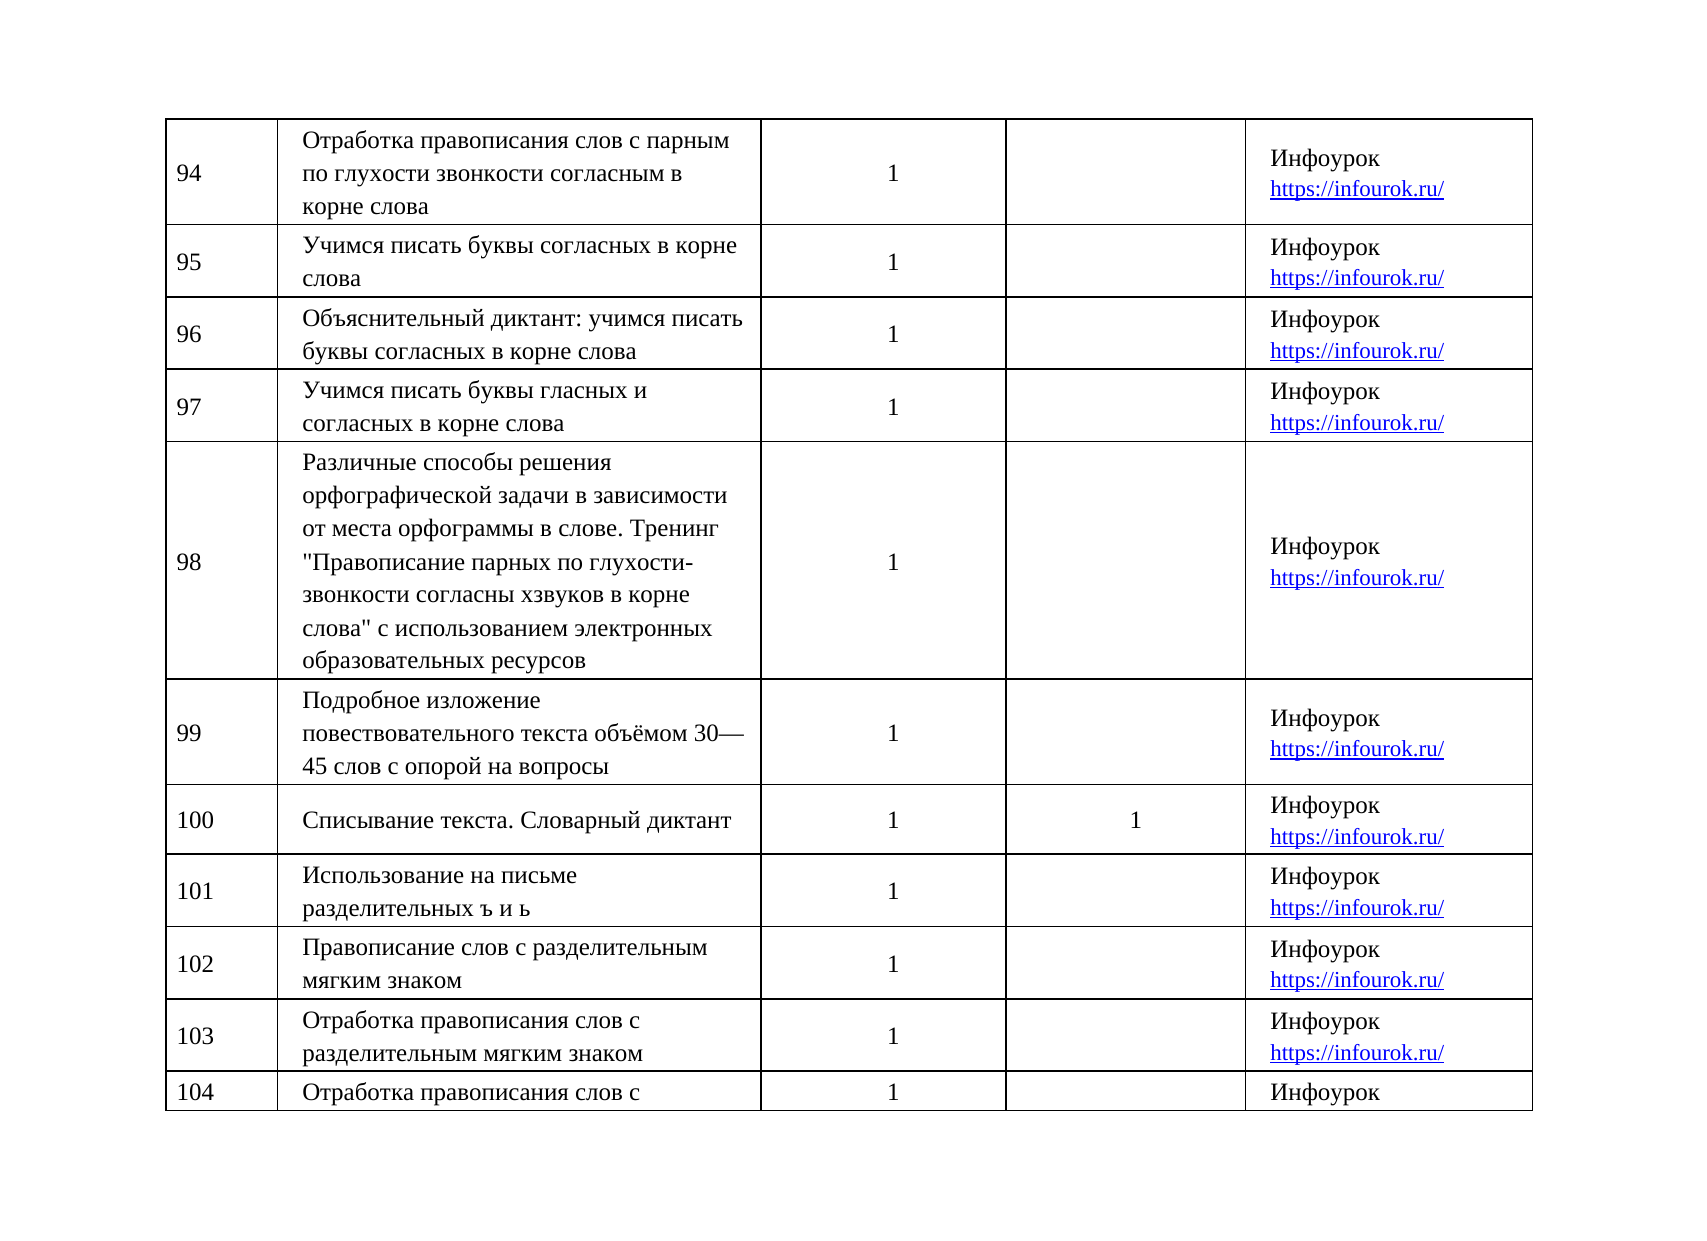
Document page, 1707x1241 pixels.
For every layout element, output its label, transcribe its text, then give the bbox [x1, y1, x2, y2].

table_cell 1 [762, 442, 1005, 678]
table_cell [1007, 370, 1245, 441]
table_cell [1007, 442, 1245, 678]
table_cell 101 [167, 855, 277, 926]
table_cell Учимся писать буквы согласных в корне слова [278, 225, 760, 296]
table_cell [1007, 855, 1245, 926]
table_cell Инфоурок https://infourok.ru/ [1246, 680, 1532, 784]
table_cell 1 [762, 680, 1005, 784]
table_cell 103 [167, 1000, 277, 1070]
table_cell 99 [167, 680, 277, 784]
table_cell 96 [167, 298, 277, 368]
table_cell 97 [167, 370, 277, 441]
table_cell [1246, 1072, 1532, 1110]
table_cell Инфоурок https://infourok.ru/ [1246, 927, 1532, 998]
table_cell Объяснительный диктант: учимся писать буквы согласных в корне слова [278, 298, 760, 368]
table_cell [1007, 1000, 1245, 1070]
table_cell Отработка правописания слов с парным по глухости звонкости согласным в корне слова [278, 120, 760, 223]
table_cell Использование на письме разделительных ъ и ь [278, 855, 760, 926]
table_cell Инфоурок https://infourok.ru/ [1246, 442, 1532, 678]
table_cell 1 [762, 370, 1005, 441]
table_cell 95 [167, 225, 277, 296]
table_cell 1 [1007, 785, 1245, 853]
table_cell 1 [762, 855, 1005, 926]
table_cell Инфоурок https://infourok.ru/ [1246, 785, 1532, 853]
table_cell 98 [167, 442, 277, 678]
table_cell [1007, 225, 1245, 296]
table_cell Инфоурок https://infourok.ru/ [1246, 1000, 1532, 1070]
table_cell 1 [762, 927, 1005, 998]
table_cell Инфоурок https://infourok.ru/ [1246, 298, 1532, 368]
table_cell Инфоурок https://infourok.ru/ [1246, 225, 1532, 296]
table_cell 1 [762, 1000, 1005, 1070]
table_cell [1007, 298, 1245, 368]
table_cell 102 [167, 927, 277, 998]
table_cell 94 [167, 120, 277, 223]
table_cell 100 [167, 785, 277, 853]
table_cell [278, 1072, 760, 1110]
table_cell [1007, 927, 1245, 998]
table_cell Различные способы решения орфографической задачи в зависимости от места орфограммы в слове. Тренинг "Правописание парных по глухости-звонкости согласны хзвуков в корне слова" с использованием электронных образовательных ресурсов [278, 442, 760, 678]
table_cell [1007, 680, 1245, 784]
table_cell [1246, 120, 1532, 223]
table_cell Отработка правописания слов с разделительным мягким знаком [278, 1000, 760, 1070]
table_cell 1 [762, 120, 1005, 223]
table_cell 1 [762, 298, 1005, 368]
table_cell Инфоурок https://infourok.ru/ [1246, 370, 1532, 441]
table_cell Инфоурок https://infourok.ru/ [1246, 855, 1532, 926]
table_cell [1007, 120, 1245, 223]
table_cell Списывание текста. Словарный диктант [278, 785, 760, 853]
table_cell [1007, 1072, 1245, 1110]
table_cell 1 [762, 785, 1005, 853]
table_cell 1 [762, 225, 1005, 296]
table_cell 1 [762, 1072, 1005, 1110]
table_cell Подробное изложение повествовательного текста объёмом 30—45 слов с опорой на вопросы [278, 680, 760, 784]
table_cell 104 [167, 1072, 277, 1110]
table_cell Учимся писать буквы гласных и согласных в корне слова [278, 370, 760, 441]
table_cell Правописание слов с разделительным мягким знаком [278, 927, 760, 998]
